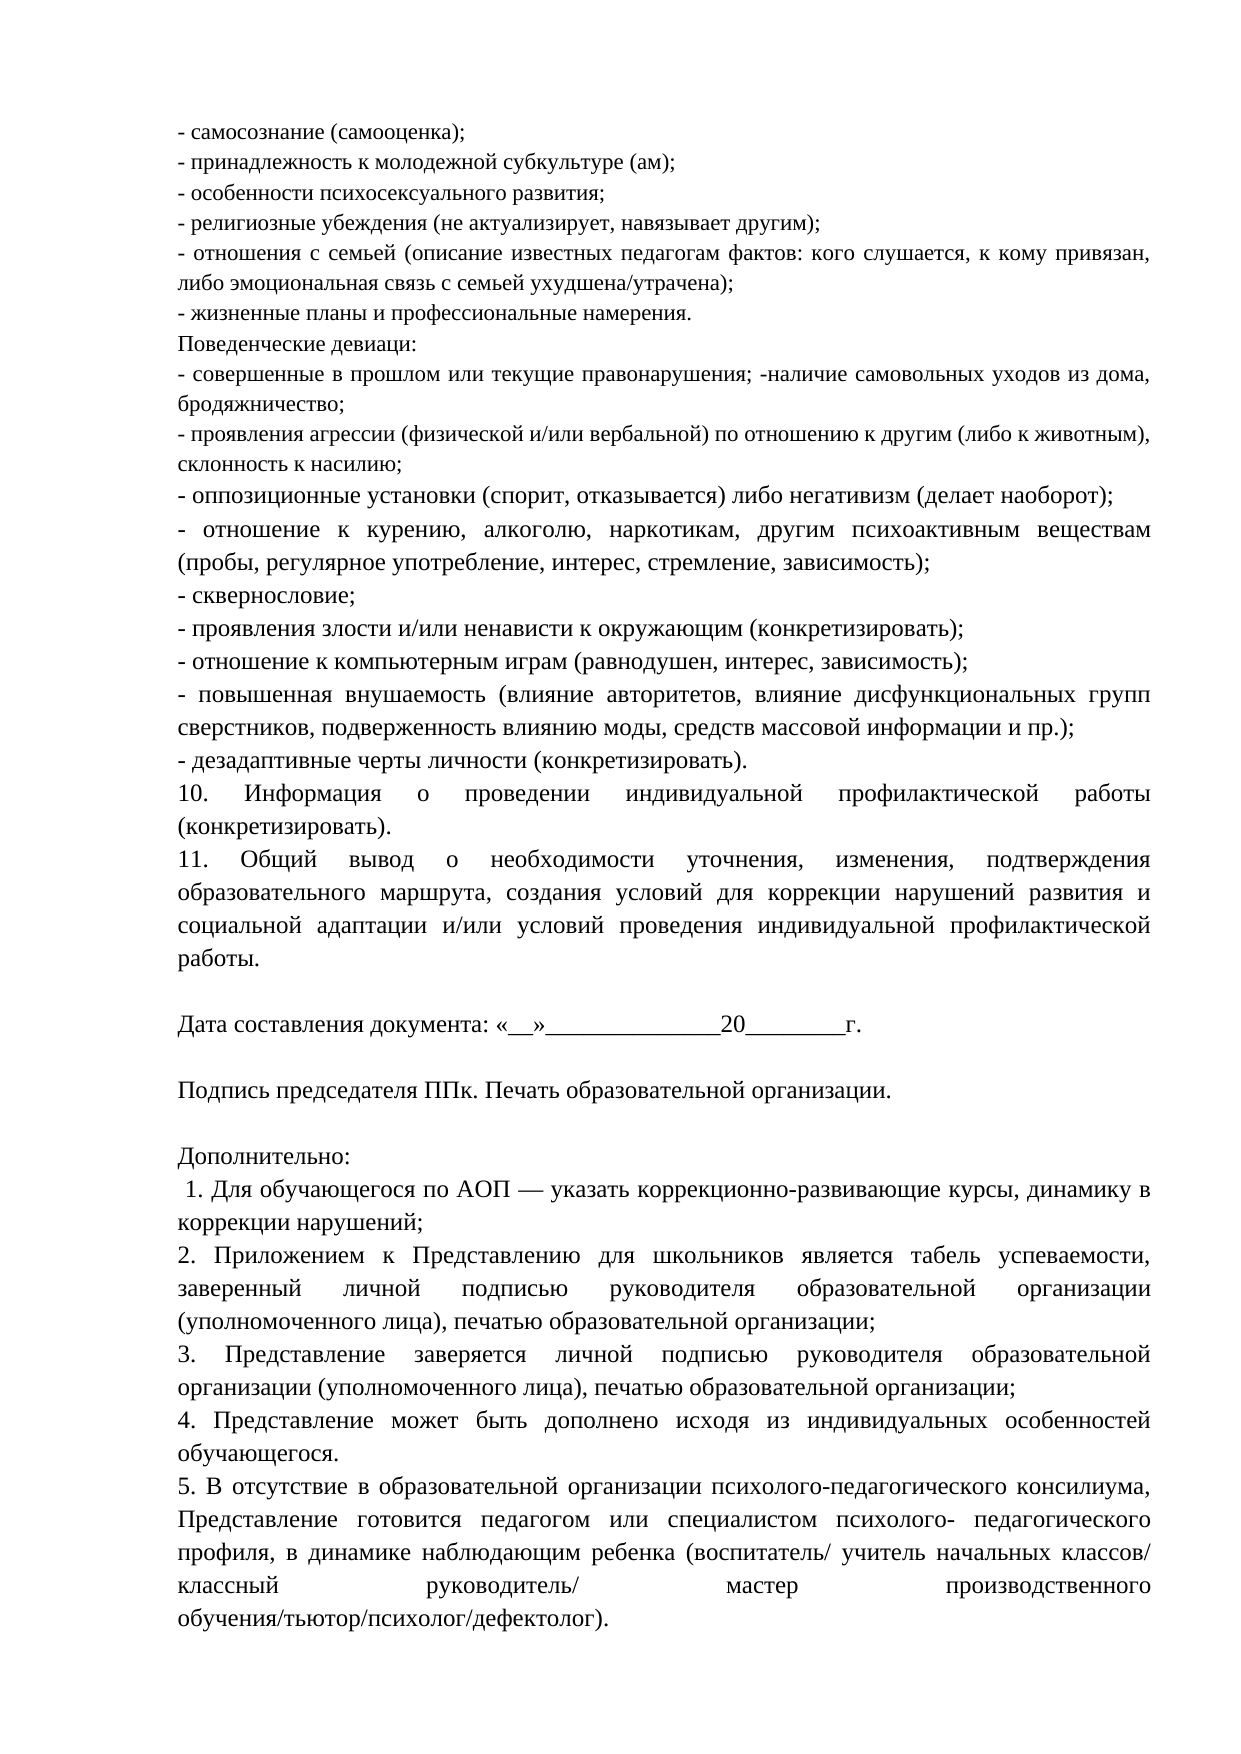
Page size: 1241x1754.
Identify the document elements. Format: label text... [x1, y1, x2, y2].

text 2. Приложением к Представлению для школьников является табель успеваемости, заверенный личной подписью руководителя образовательной организации (уполномоченного лица), печатью образовательной организации; [177, 1240, 1152, 1335]
text - сквернословие; [177, 580, 1152, 608]
text - оппозиционные установки (спорит, отказывается) либо негативизм (делает наоборот); [177, 481, 1152, 509]
text - особенности психосексуального развития; [177, 178, 1152, 205]
text 3. Представление заверяется личной подписью руководителя образовательной организации (уполномоченного лица), печатью образовательной организации; [177, 1339, 1152, 1401]
text - отношения с семьей (описание известных педагогам фактов: кого слушается, к кому привязан, либо эмоциональная связь с семьей ухудшена/утрачена); [177, 239, 1152, 296]
text 1. Для обучающегося по АОП — указать коррекционно-развивающие курсы, динамику в коррекции нарушений; [177, 1174, 1152, 1236]
text 5. В отсутствие в образовательной организации психолого-педагогического консилиума, Представление готовится педагогом или специалистом психолого- педагогического профиля, в динамике наблюдающим ребенка (воспитатель/ учитель начальных классов/ классный руководитель/ мастер производственного обучения/тьютор/психолог/дефектолог). [177, 1471, 1152, 1632]
text Подпись председателя ППк. Печать образовательной организации. [177, 1075, 1152, 1104]
text - самосознание (самооценка); [177, 118, 1152, 144]
text - повышенная внушаемость (влияние авторитетов, влияние дисфункциональных групп сверстников, подверженность влиянию моды, средств массовой информации и пр.); [177, 679, 1152, 741]
text 4. Представление может быть дополнено исходя из индивидуальных особенностей обучающегося. [177, 1405, 1152, 1467]
text Дата составления документа: «__»______________20________г. [177, 1009, 1152, 1038]
text - отношение к курению, алкоголю, наркотикам, другим психоактивным веществам (пробы, регулярное употребление, интерес, стремление, зависимость); [177, 514, 1152, 575]
text - отношение к компьютерным играм (равнодушен, интерес, зависимость); [177, 646, 1152, 674]
text 10. Информация о проведении индивидуальной профилактической работы (конкретизировать). [177, 778, 1152, 839]
text - принадлежность к молодежной субкультуре (ам); [177, 148, 1152, 175]
text - дезадаптивные черты личности (конкретизировать). [177, 745, 1152, 773]
text 11. Общий вывод о необходимости уточнения, изменения, подтверждения образовательного маршрута, создания условий для коррекции нарушений развития и социальной адаптации и/или условий проведения индивидуальной профилактической работы. [177, 844, 1152, 972]
text - религиозные убеждения (не актуализирует, навязывает другим); [177, 209, 1152, 235]
text - жизненные планы и профессиональные намерения. [177, 299, 1152, 326]
text Поведенческие девиаци: [177, 329, 1152, 356]
text - проявления агрессии (физической и/или вербальной) по отношению к другим (либо к животным), склонность к насилию; [177, 420, 1152, 477]
text - проявления злости и/или ненависти к окружающим (конкретизировать); [177, 613, 1152, 641]
text Дополнительно: [177, 1141, 1152, 1170]
text - совершенные в прошлом или текущие правонарушения; -наличие самовольных уходов из дома, бродяжничество; [177, 360, 1152, 416]
